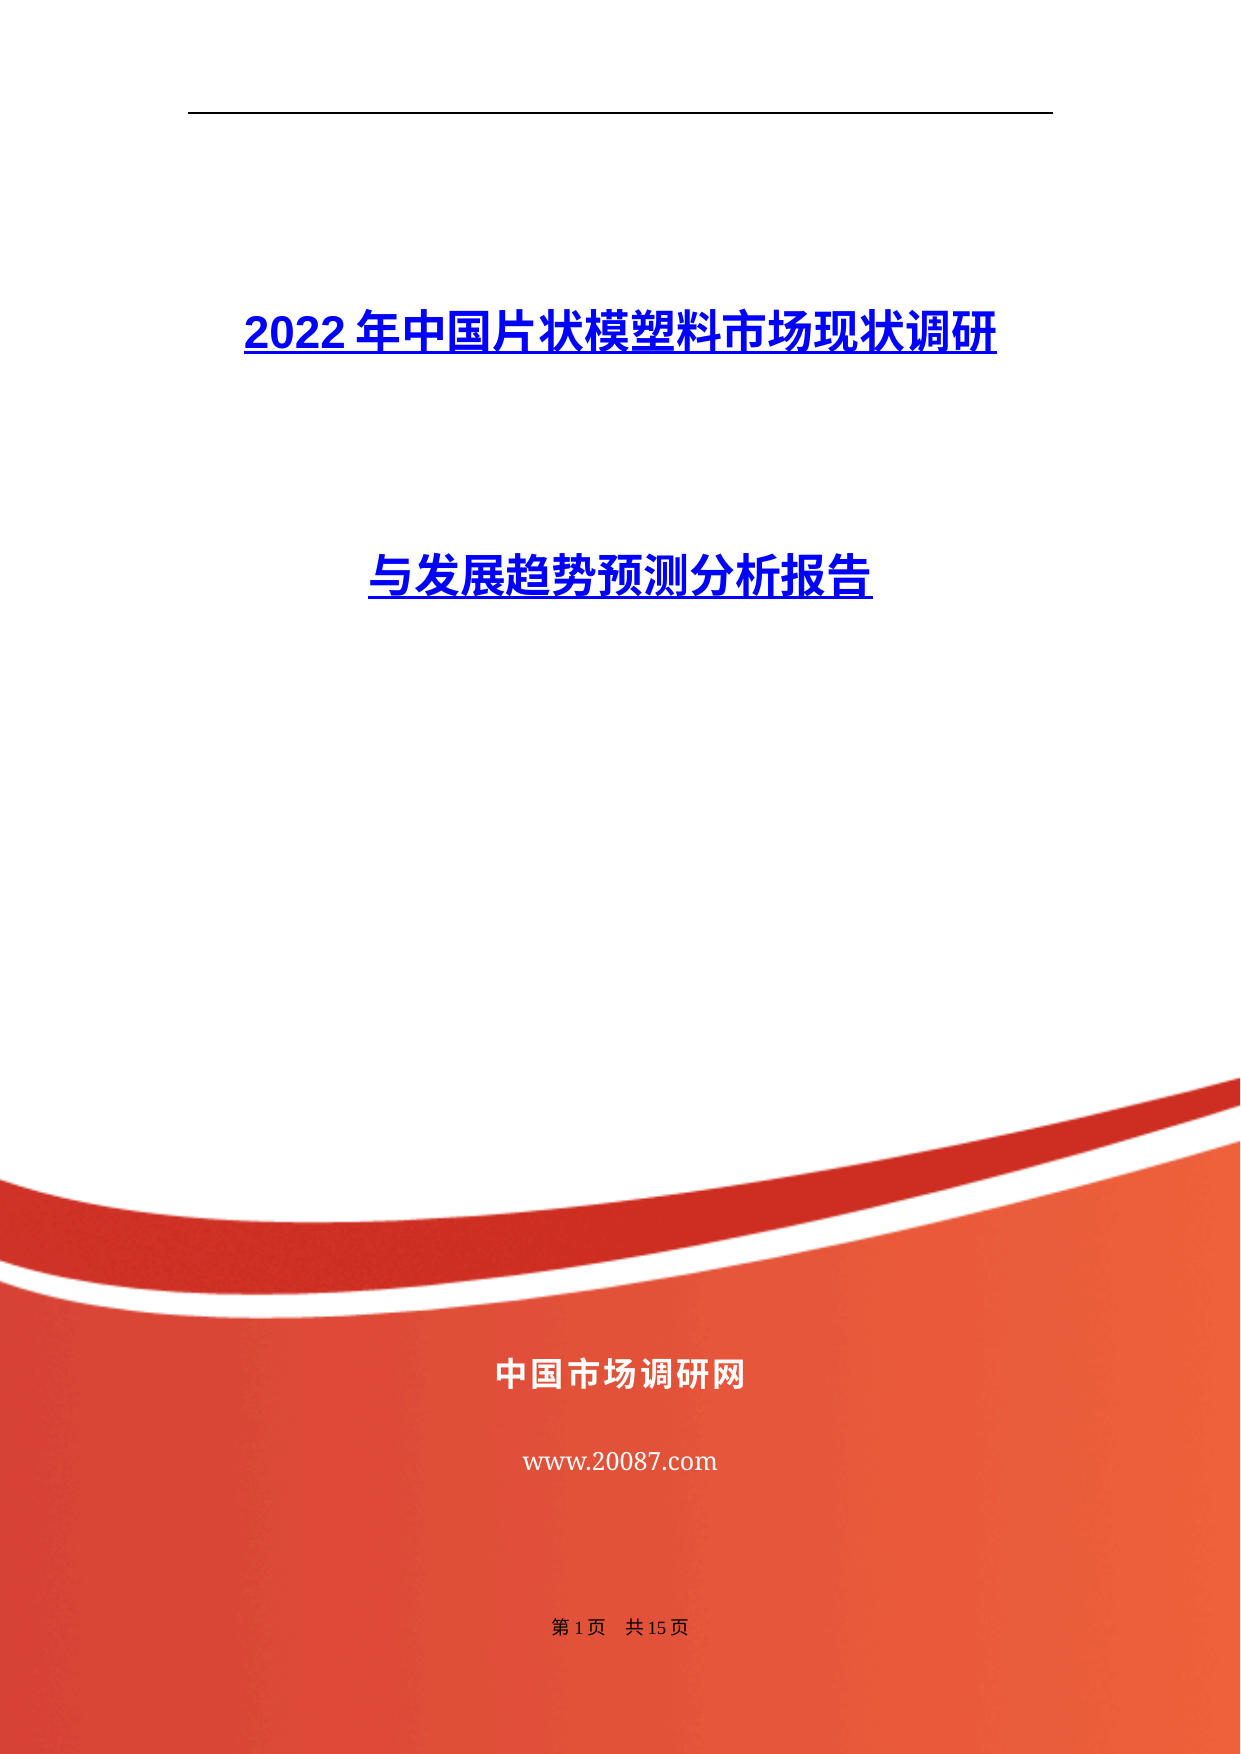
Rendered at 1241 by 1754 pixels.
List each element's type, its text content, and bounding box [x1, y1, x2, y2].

table_header 2022年中国片状模塑料市场现状调研与发展趋势预测分析报告 [188, 207, 1053, 773]
text www.20087.com [187, 1428, 1053, 1493]
subtitle 中国市场调研网 [187, 1339, 1053, 1404]
picture [0, 1006, 1241, 1754]
